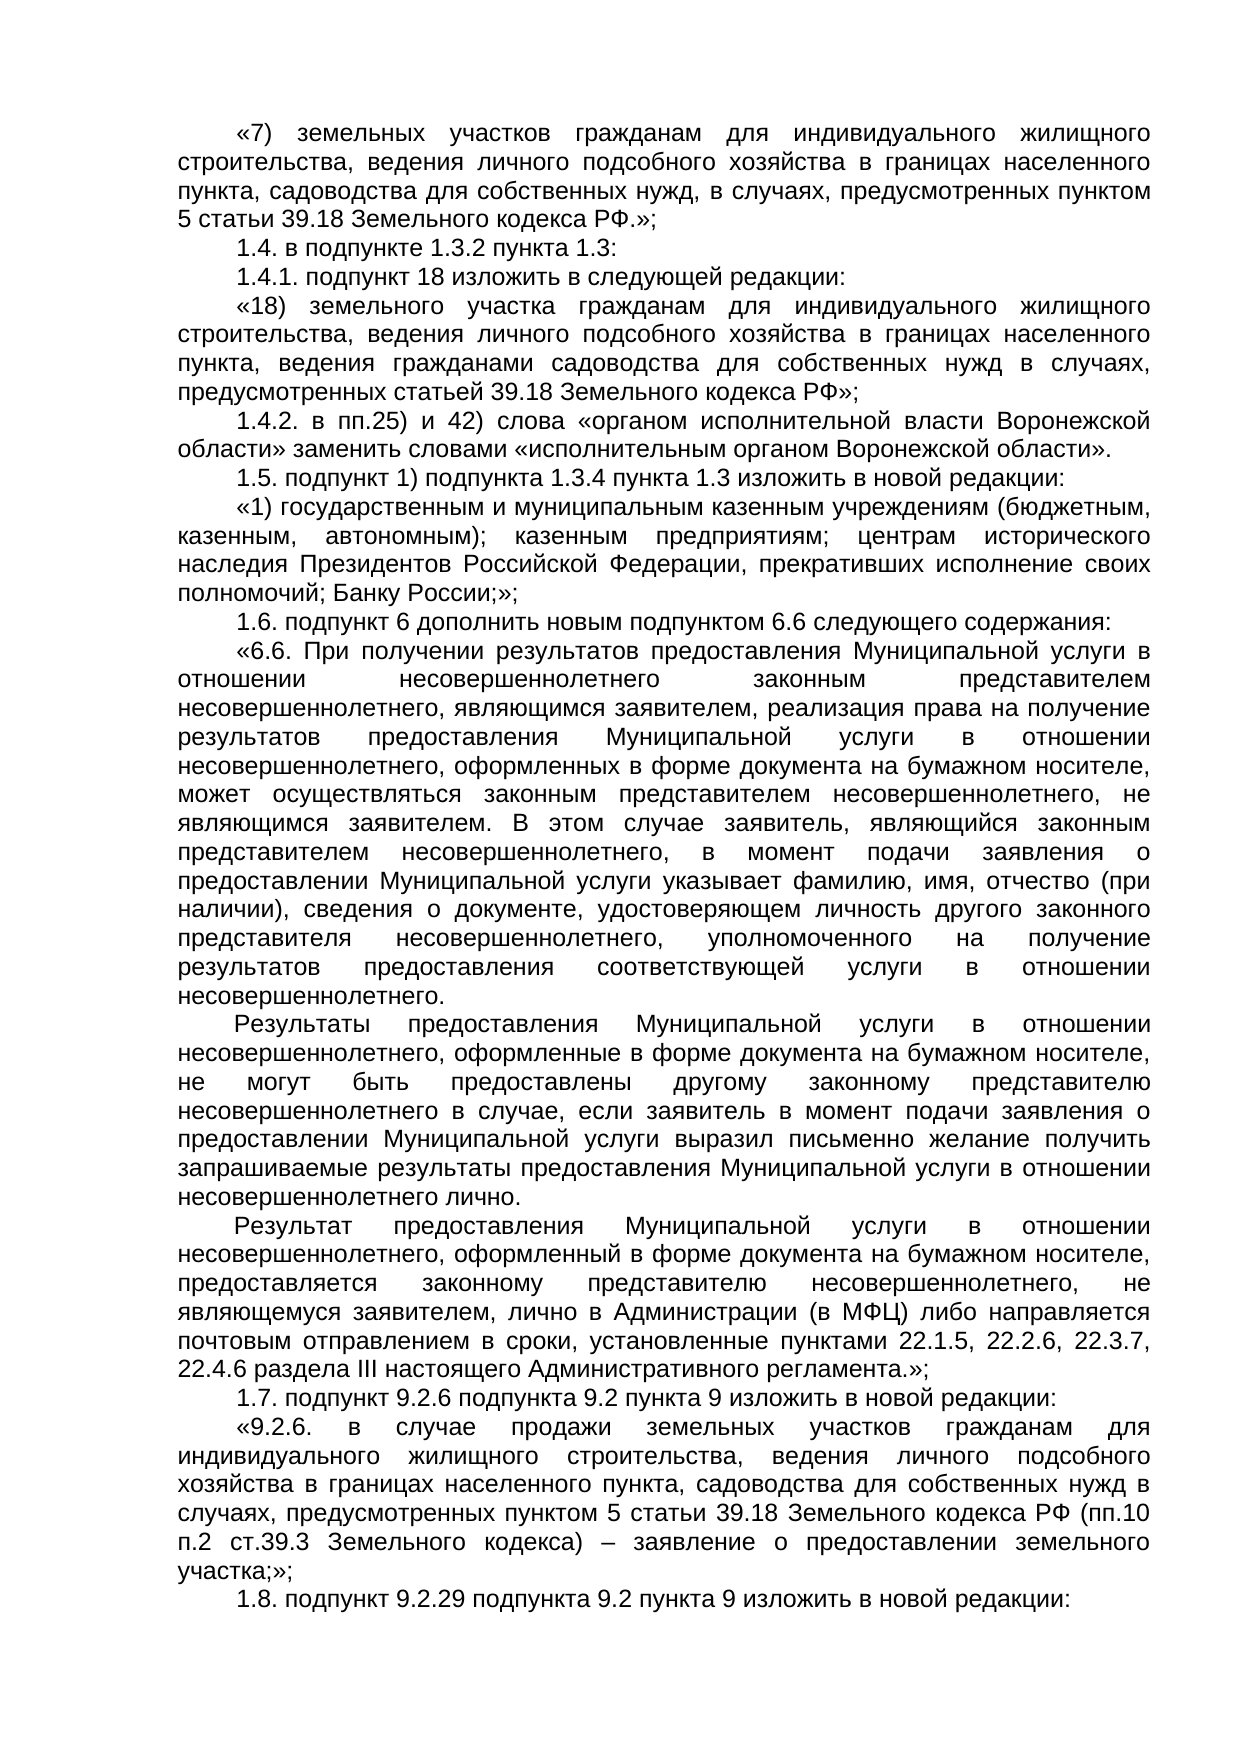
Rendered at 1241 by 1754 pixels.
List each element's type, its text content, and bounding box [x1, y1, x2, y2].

text «18) земельного участка гражданам для индивидуального жилищного строительства, ведения личного подсобного хозяйства в границах населенного пункта, ведения гражданами садоводства для собственных нужд в случаях, предусмотренных статьей 39.18 Земельного кодекса РФ»; [177, 291, 1152, 406]
text «7) земельных участков гражданам для индивидуального жилищного строительства, ведения личного подсобного хозяйства в границах населенного пункта, садоводства для собственных нужд, в случаях, предусмотренных пунктом 5 статьи 39.18 Земельного кодекса РФ.»; [177, 118, 1152, 233]
text 1.4. в подпункте 1.3.2 пункта 1.3: [177, 233, 1152, 262]
text «6.6. При получении результатов предоставления Муниципальной услуги в отношении несовершеннолетнего законным представителем несовершеннолетнего, являющимся заявителем, реализация права на получение результатов предоставления Муниципальной услуги в отношении несовершеннолетнего, оформленных в форме документа на бумажном носителе, может осуществляться законным представителем несовершеннолетнего, не являющимся заявителем. В этом случае заявитель, являющийся законным представителем несовершеннолетнего, в момент подачи заявления о предоставлении Муниципальной услуги указывает фамилию, имя, отчество (при наличии), сведения о документе, удостоверяющем личность другого законного представителя несовершеннолетнего, уполномоченного на получение результатов предоставления соответствующей услуги в отношении несовершеннолетнего. [177, 636, 1152, 1009]
text 1.8. подпункт 9.2.29 подпункта 9.2 пункта 9 изложить в новой редакции: [177, 1584, 1152, 1613]
text 1.6. подпункт 6 дополнить новым подпунктом 6.6 следующего содержания: [177, 607, 1152, 636]
text Результат предоставления Муниципальной услуги в отношении несовершеннолетнего, оформленный в форме документа на бумажном носителе, предоставляется законному представителю несовершеннолетнего, не являющемуся заявителем, лично в Администрации (в МФЦ) либо направляется почтовым отправлением в сроки, установленные пунктами 22.1.5, 22.2.6, 22.3.7, 22.4.6 раздела III настоящего Административного регламента.»; [177, 1211, 1152, 1383]
text 1.5. подпункт 1) подпункта 1.3.4 пункта 1.3 изложить в новой редакции: [177, 463, 1152, 492]
text «1) государственным и муниципальным казенным учреждениям (бюджетным, казенным, автономным); казенным предприятиям; центрам исторического наследия Президентов Российской Федерации, прекративших исполнение своих полномочий; Банку России;»; [177, 492, 1152, 607]
text 1.7. подпункт 9.2.6 подпункта 9.2 пункта 9 изложить в новой редакции: [177, 1383, 1152, 1412]
text Результаты предоставления Муниципальной услуги в отношении несовершеннолетнего, оформленные в форме документа на бумажном носителе, не могут быть предоставлены другому законному представителю несовершеннолетнего в случае, если заявитель в момент подачи заявления о предоставлении Муниципальной услуги выразил письменно желание получить запрашиваемые результаты предоставления Муниципальной услуги в отношении несовершеннолетнего лично. [177, 1009, 1152, 1211]
text «9.2.6. в случае продажи земельных участков гражданам для индивидуального жилищного строительства, ведения личного подсобного хозяйства в границах населенного пункта, садоводства для собственных нужд в случаях, предусмотренных пунктом 5 статьи 39.18 Земельного кодекса РФ (пп.10 п.2 ст.39.3 Земельного кодекса) – заявление о предоставлении земельного участка;»; [177, 1412, 1152, 1584]
text 1.4.2. в пп.25) и 42) слова «органом исполнительной власти Воронежской области» заменить словами «исполнительным органом Воронежской области». [177, 406, 1152, 463]
text 1.4.1. подпункт 18 изложить в следующей редакции: [177, 262, 1152, 291]
